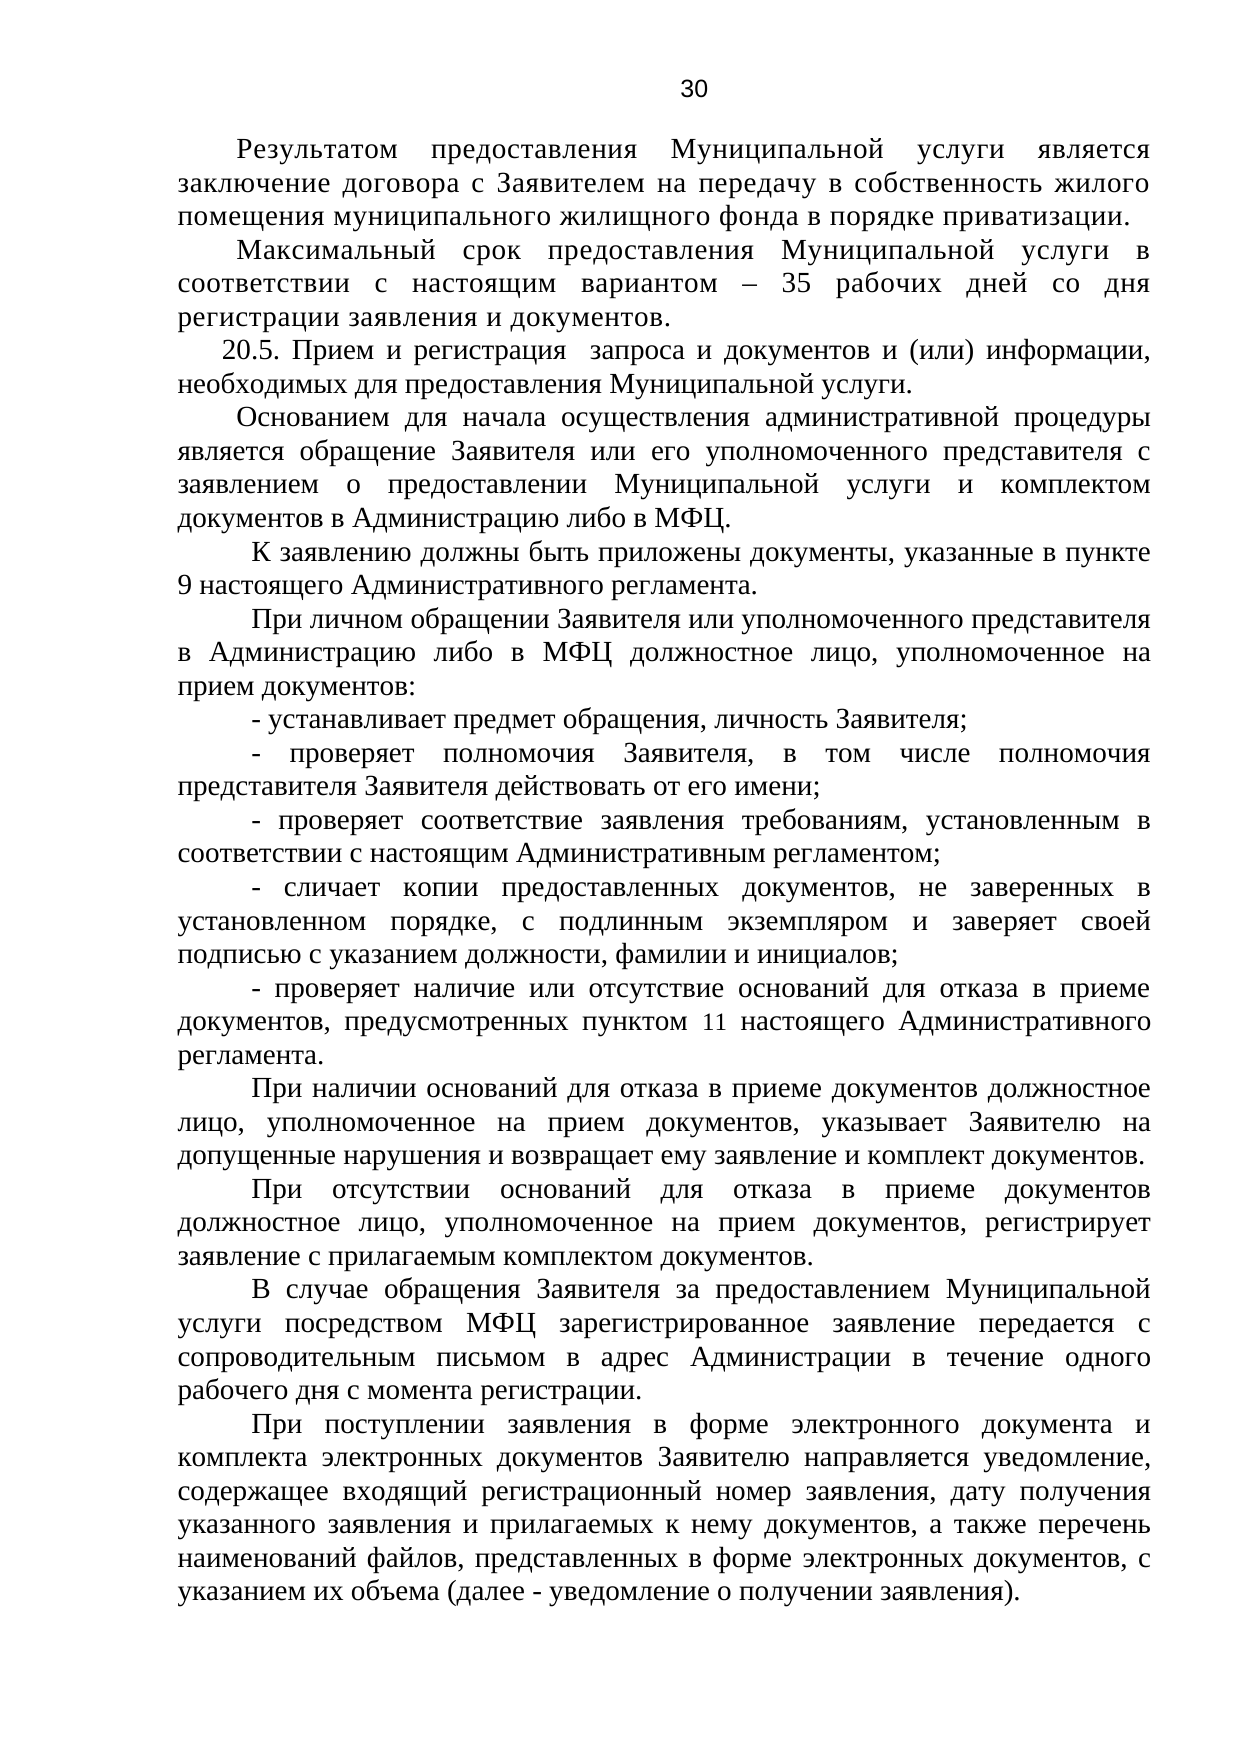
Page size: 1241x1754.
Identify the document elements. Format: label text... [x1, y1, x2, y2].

text - проверяет наличие или отсутствие оснований для отказа в приеме документов, предусмотренных пунктом 11 настоящего Административного регламента. [177, 970, 1152, 1070]
text При отсутствии оснований для отказа в приеме документов должностное лицо, уполномоченное на прием документов, регистрирует заявление с прилагаемым комплектом документов. [177, 1171, 1152, 1272]
text - устанавливает предмет обращения, личность Заявителя; [177, 701, 1152, 735]
text - проверяет соответствие заявления требованиям, установленным в соответствии с настоящим Административным регламентом; [177, 802, 1152, 869]
text К заявлению должны быть приложены документы, указанные в пункте 9 настоящего Административного регламента. [177, 534, 1152, 601]
text - сличает копии предоставленных документов, не заверенных в установленном порядке, с подлинным экземпляром и заверяет своей подписью с указанием должности, фамилии и инициалов; [177, 869, 1152, 970]
text При личном обращении Заявителя или уполномоченного представителя в Администрацию либо в МФЦ должностное лицо, уполномоченное на прием документов: [177, 601, 1152, 701]
text - проверяет полномочия Заявителя, в том числе полномочия представителя Заявителя действовать от его имени; [177, 735, 1152, 802]
text В случае обращения Заявителя за предоставлением Муниципальной услуги посредством МФЦ зарегистрированное заявление передается с сопроводительным письмом в адрес Администрации в течение одного рабочего дня с момента регистрации. [177, 1272, 1152, 1406]
text При наличии оснований для отказа в приеме документов должностное лицо, уполномоченное на прием документов, указывает Заявителю на допущенные нарушения и возвращает ему заявление и комплект документов. [177, 1070, 1152, 1171]
text Максимальный срок предоставления Муниципальной услуги в соответствии с настоящим вариантом – 35 рабочих дней со дня регистрации заявления и документов. [177, 232, 1152, 332]
text 20.5. Прием и регистрация запроса и документов и (или) информации, необходимых для предоставления Муниципальной услуги. [177, 332, 1152, 399]
text Результатом предоставления Муниципальной услуги является заключение договора с Заявителем на передачу в собственность жилого помещения муниципального жилищного фонда в порядке приватизации. [177, 131, 1152, 232]
text Основанием для начала осуществления административной процедуры является обращение Заявителя или его уполномоченного представителя с заявлением о предоставлении Муниципальной услуги и комплектом документов в Администрацию либо в МФЦ. [177, 399, 1152, 534]
text При поступлении заявления в форме электронного документа и комплекта электронных документов Заявителю направляется уведомление, содержащее входящий регистрационный номер заявления, дату получения указанного заявления и прилагаемых к нему документов, а также перечень наименований файлов, представленных в форме электронных документов, с указанием их объема (далее - уведомление о получении заявления). [177, 1406, 1152, 1607]
